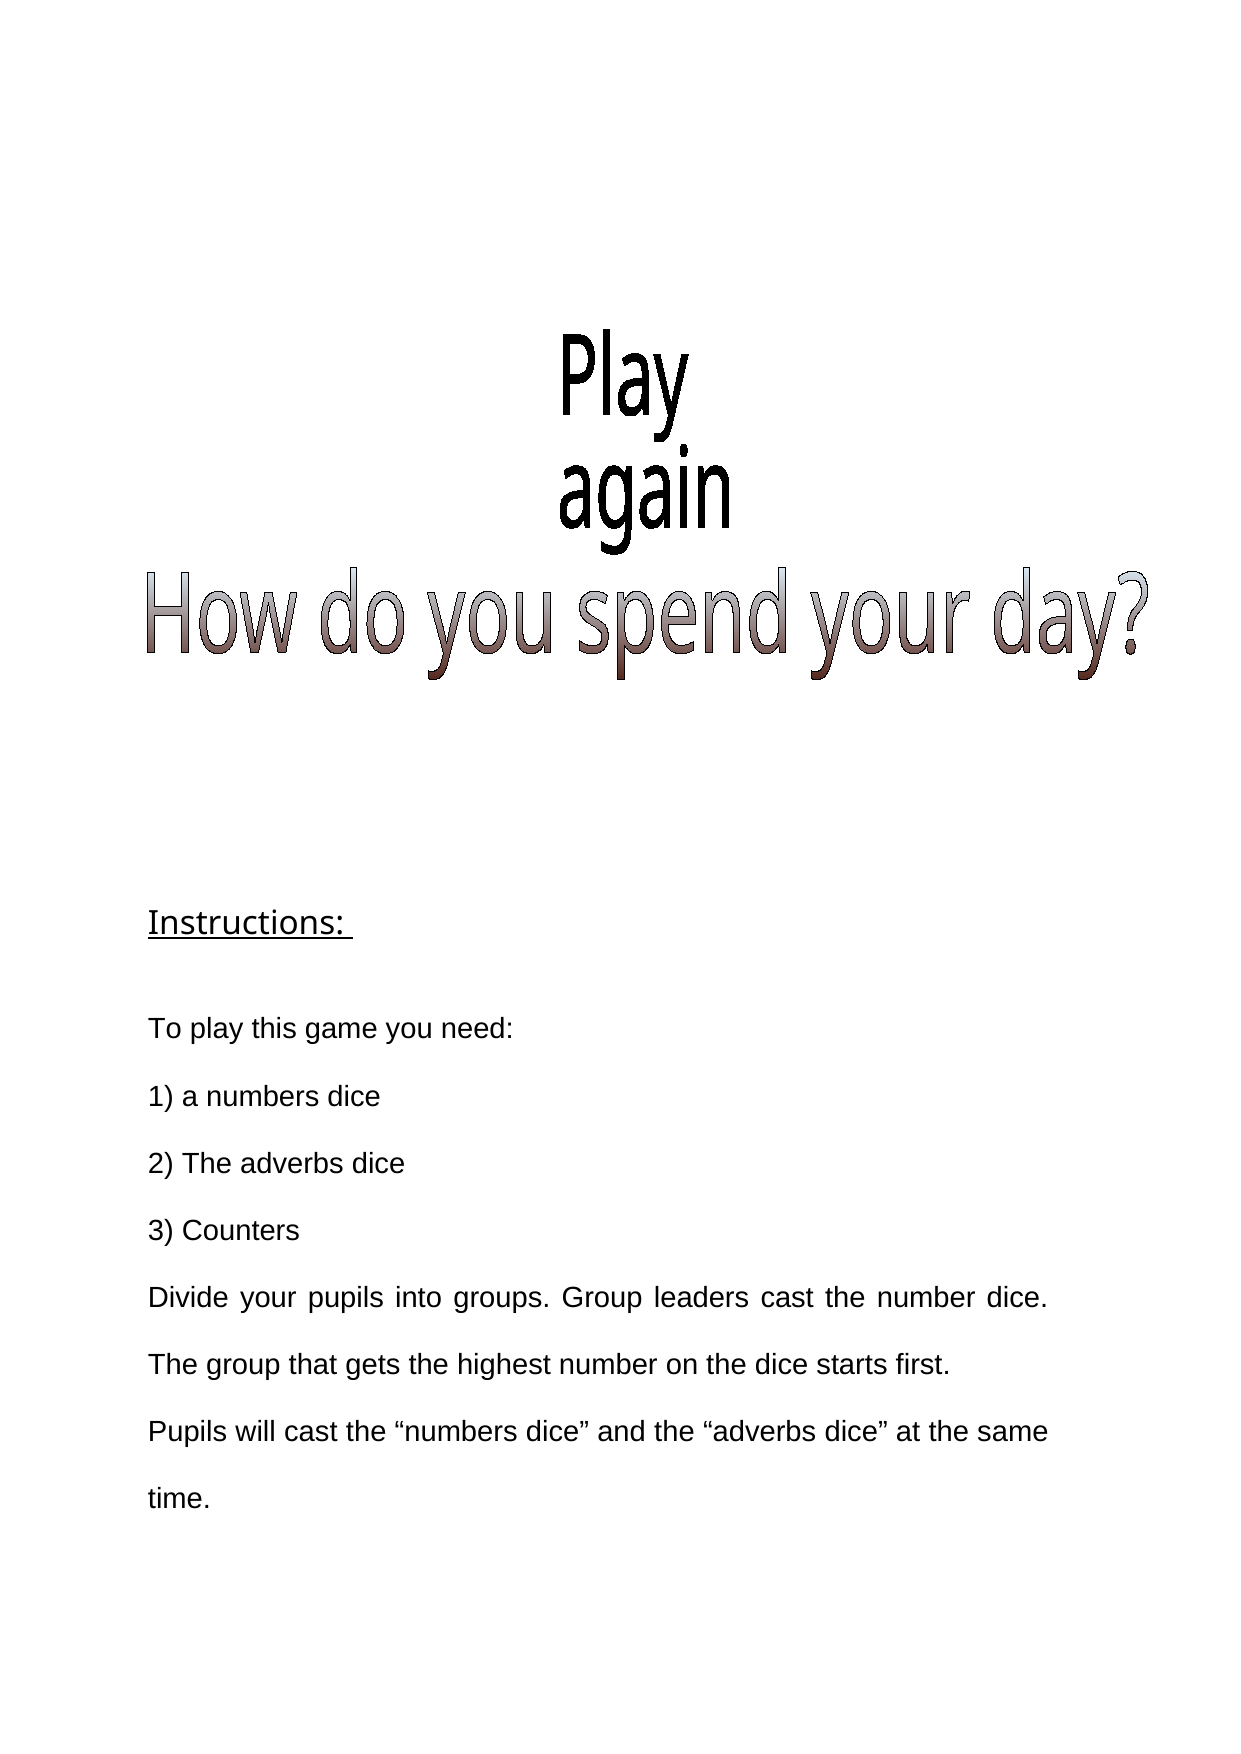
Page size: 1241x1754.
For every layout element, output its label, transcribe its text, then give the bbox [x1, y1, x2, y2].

text 1) a numbers dice [148, 1078, 1050, 1112]
text Instructions: [148, 898, 1050, 944]
text 3) Counters [148, 1213, 1050, 1246]
text To play this game you need: [148, 1011, 1050, 1045]
text Divide your pupils into groups. Group leaders cast the number dice. The group that gets the highest number on the dice starts first. [148, 1280, 1050, 1380]
text 2) The adverbs dice [148, 1146, 1050, 1179]
text Pupils will cast the “numbers dice” and the “adverbs dice” at the same time. [148, 1414, 1050, 1514]
